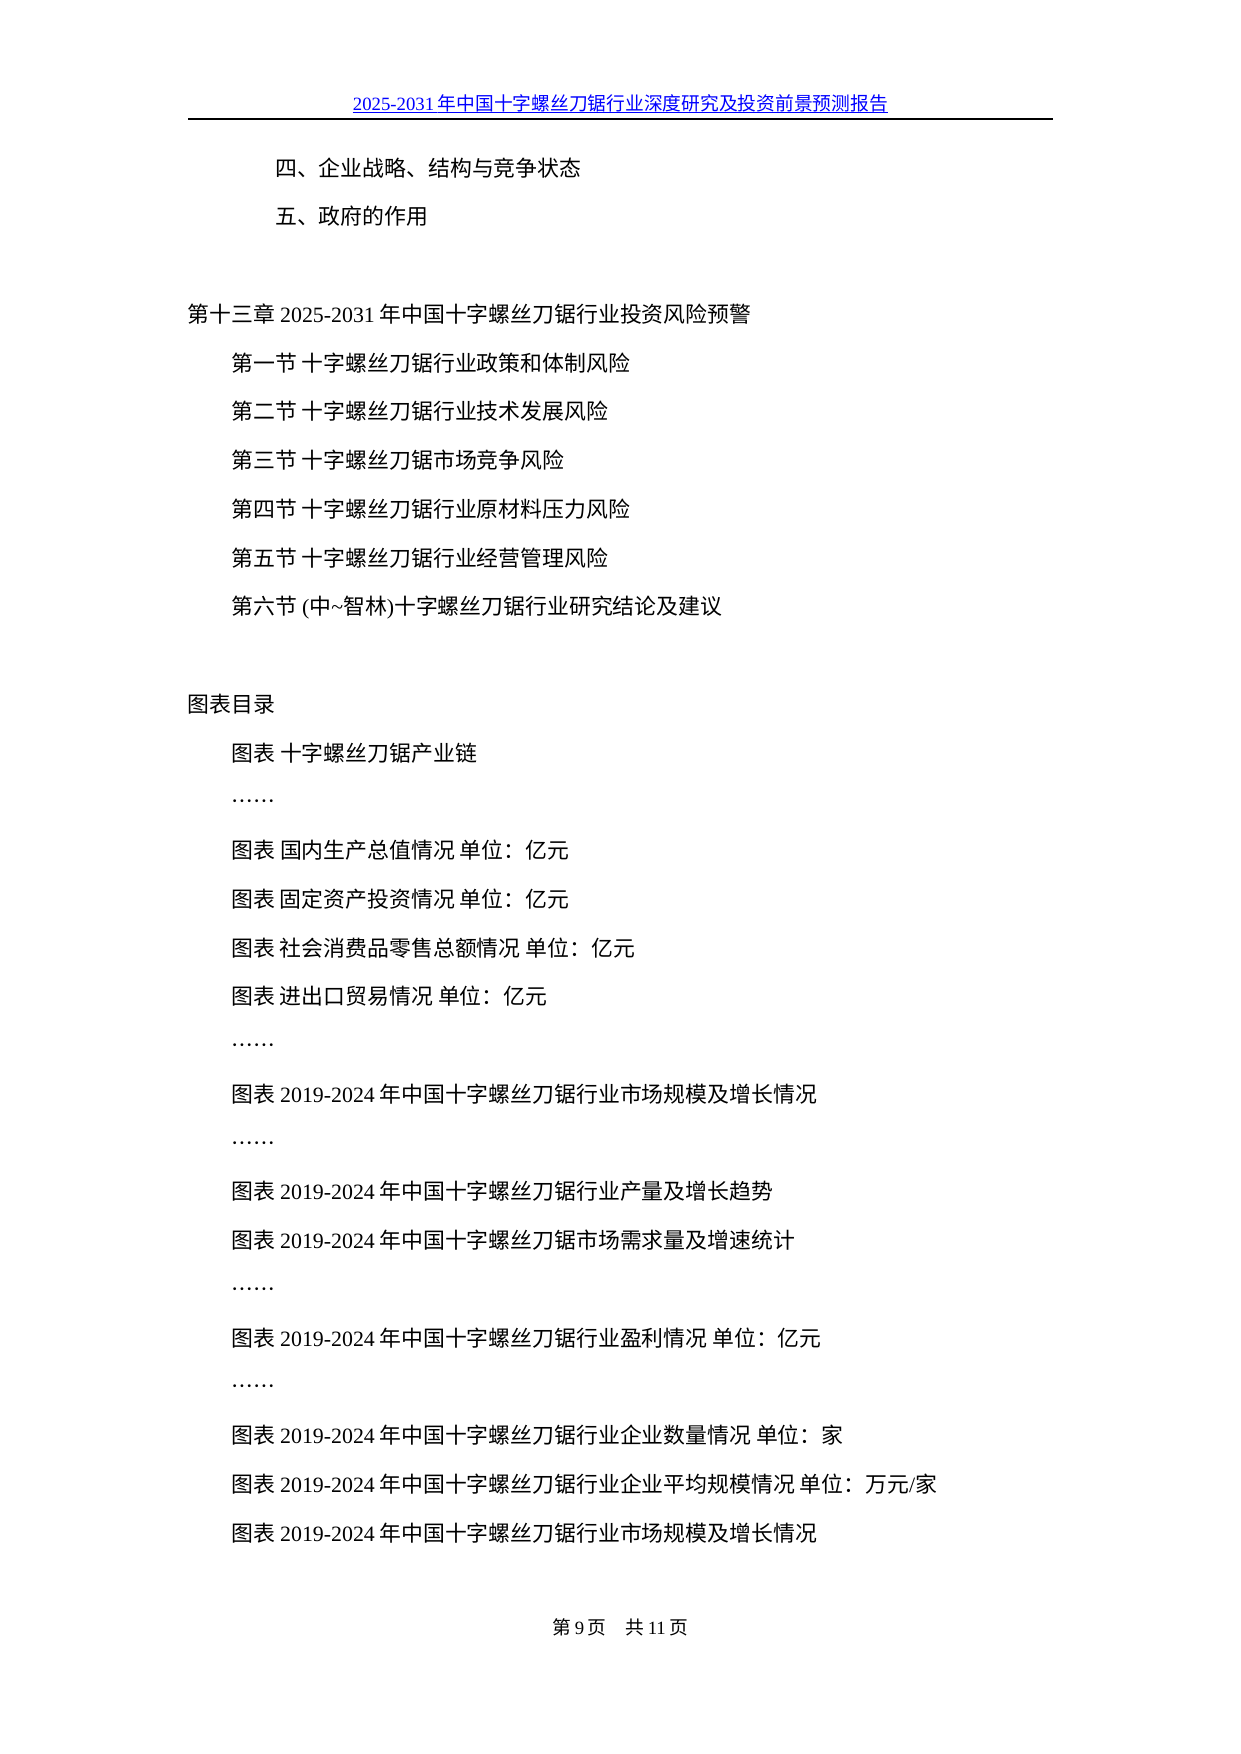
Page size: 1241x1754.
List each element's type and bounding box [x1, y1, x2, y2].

text [187, 150, 1053, 1548]
